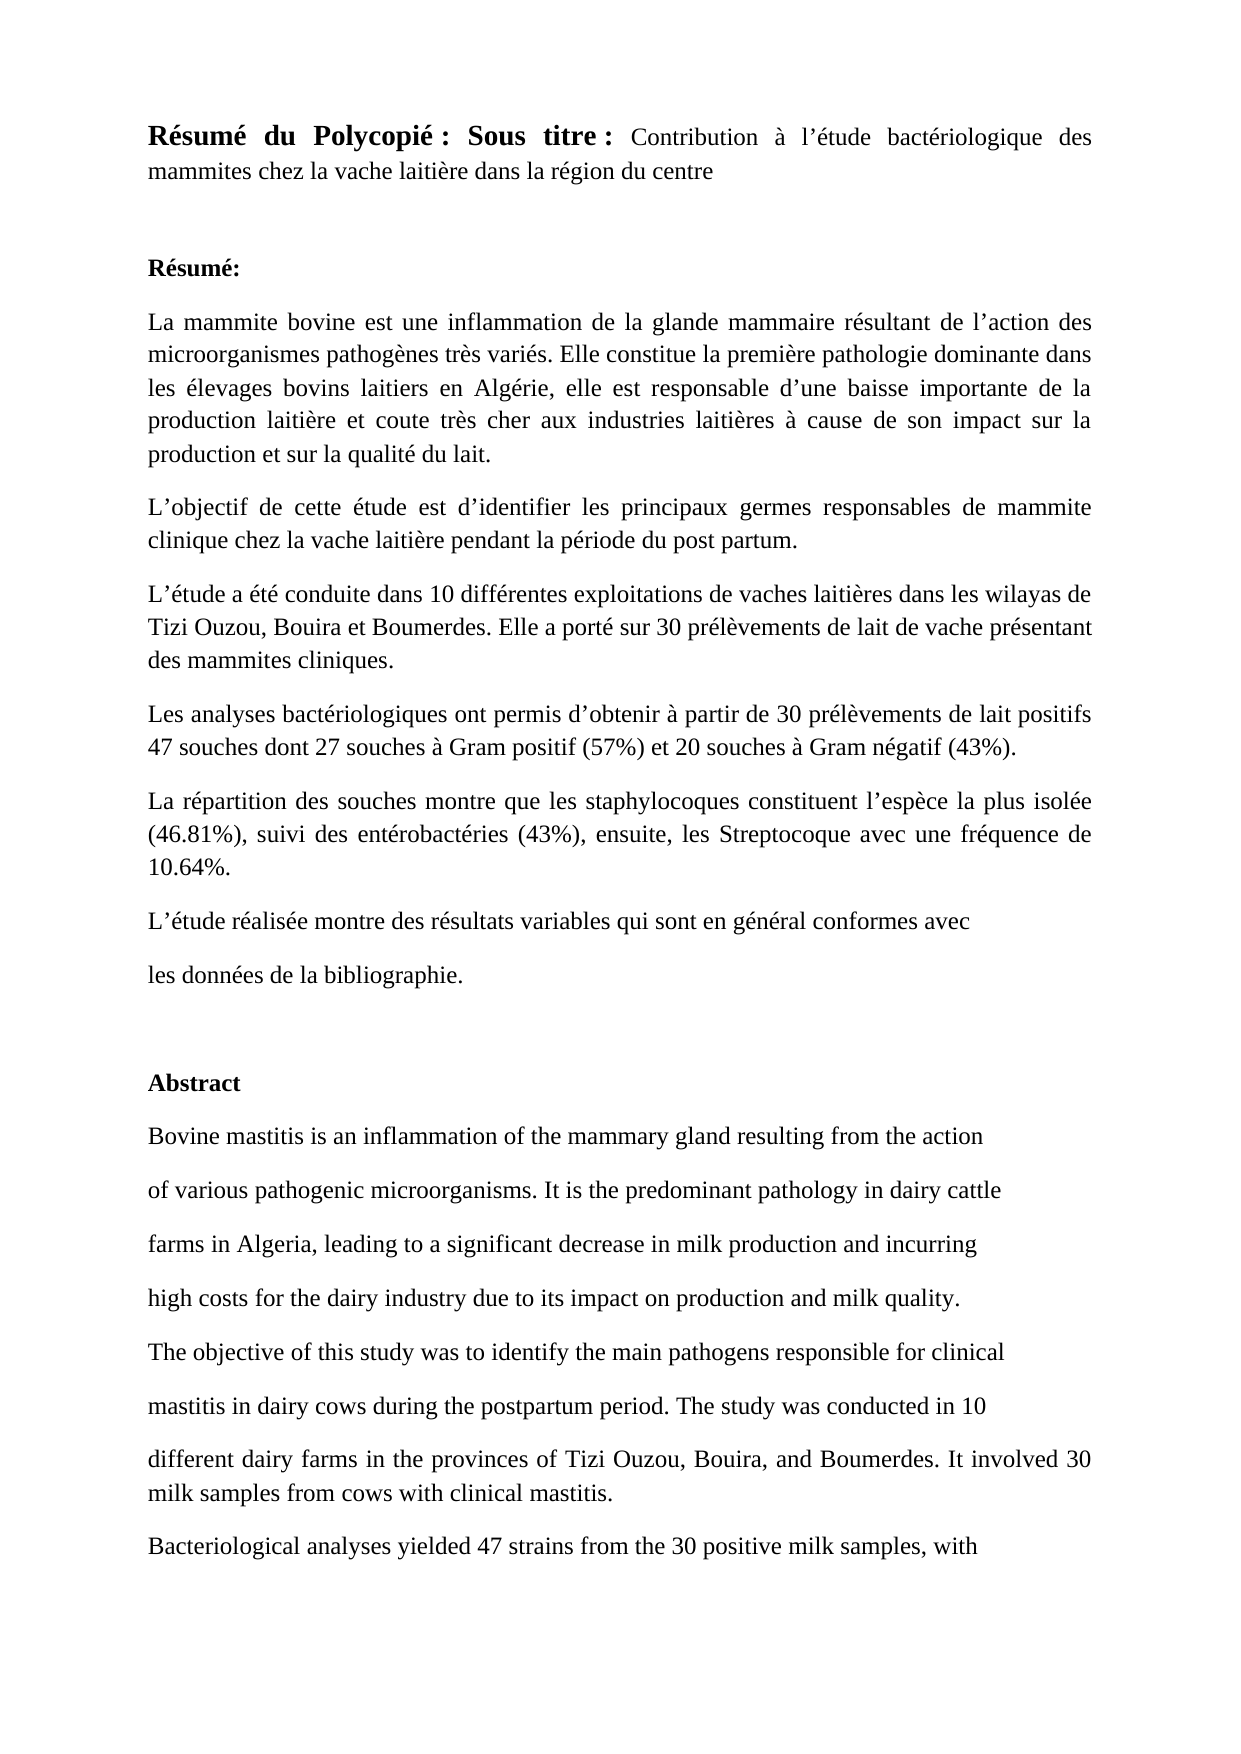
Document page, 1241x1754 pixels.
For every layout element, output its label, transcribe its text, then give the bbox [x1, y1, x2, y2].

text Les analyses bactériologiques ont permis d’obtenir à partir de 30 prélèvements de lait positifs 47 souches dont 27 souches à Gram positif (57%) et 20 souches à Gram négatif (43%). [148, 699, 1093, 761]
text The objective of this study was to identify the main pathogens responsible for clinical [148, 1337, 1093, 1366]
text les données de la bibliographie. [148, 960, 1093, 989]
text L’étude a été conduite dans 10 différentes exploitations de vaches laitières dans les wilayas de Tizi Ouzou, Bouira et Boumerdes. Elle a porté sur 30 prélèvements de lait de vache présentant des mammites cliniques. [148, 579, 1093, 674]
text farms in Algeria, leading to a significant decrease in milk production and incurring [148, 1229, 1093, 1258]
text Bovine mastitis is an inflammation of the mammary gland resulting from the action [148, 1121, 1093, 1150]
text mastitis in dairy cows during the postpartum period. The study was conducted in 10 [148, 1391, 1093, 1419]
text of various pathogenic microorganisms. It is the predominant pathology in dairy cattle [148, 1175, 1093, 1204]
text L’objectif de cette étude est d’identifier les principaux germes responsables de mammite clinique chez la vache laitière pendant la période du post partum. [148, 492, 1093, 554]
text Résumé: [148, 253, 1093, 281]
text high costs for the dairy industry due to its impact on production and milk quality. [148, 1283, 1093, 1312]
text Bacteriological analyses yielded 47 strains from the 30 positive milk samples, with [148, 1531, 1093, 1560]
text La répartition des souches montre que les staphylocoques constituent l’espèce la plus isolée (46.81%), suivi des entérobactéries (43%), ensuite, les Streptocoque avec une fréquence de 10.64%. [148, 786, 1093, 881]
text La mammite bovine est une inflammation de la glande mammaire résultant de l’action des microorganismes pathogènes très variés. Elle constitue la première pathologie dominante dans les élevages bovins laitiers en Algérie, elle est responsable d’une baisse importante de la production laitière et coute très cher aux industries laitières à cause de son impact sur la production et sur la qualité du lait. [148, 307, 1093, 467]
text L’étude réalisée montre des résultats variables qui sont en général conformes avec [148, 906, 1093, 935]
text different dairy farms in the provinces of Tizi Ouzou, Bouira, and Boumerdes. It involved 30 milk samples from cows with clinical mastitis. [148, 1444, 1093, 1506]
text Abstract [148, 1068, 1093, 1096]
text Résumé du Polycopié : Sous titre : Contribution à l’étude bactériologique des mammites chez la vache laitière dans la région du centre [148, 118, 1093, 185]
